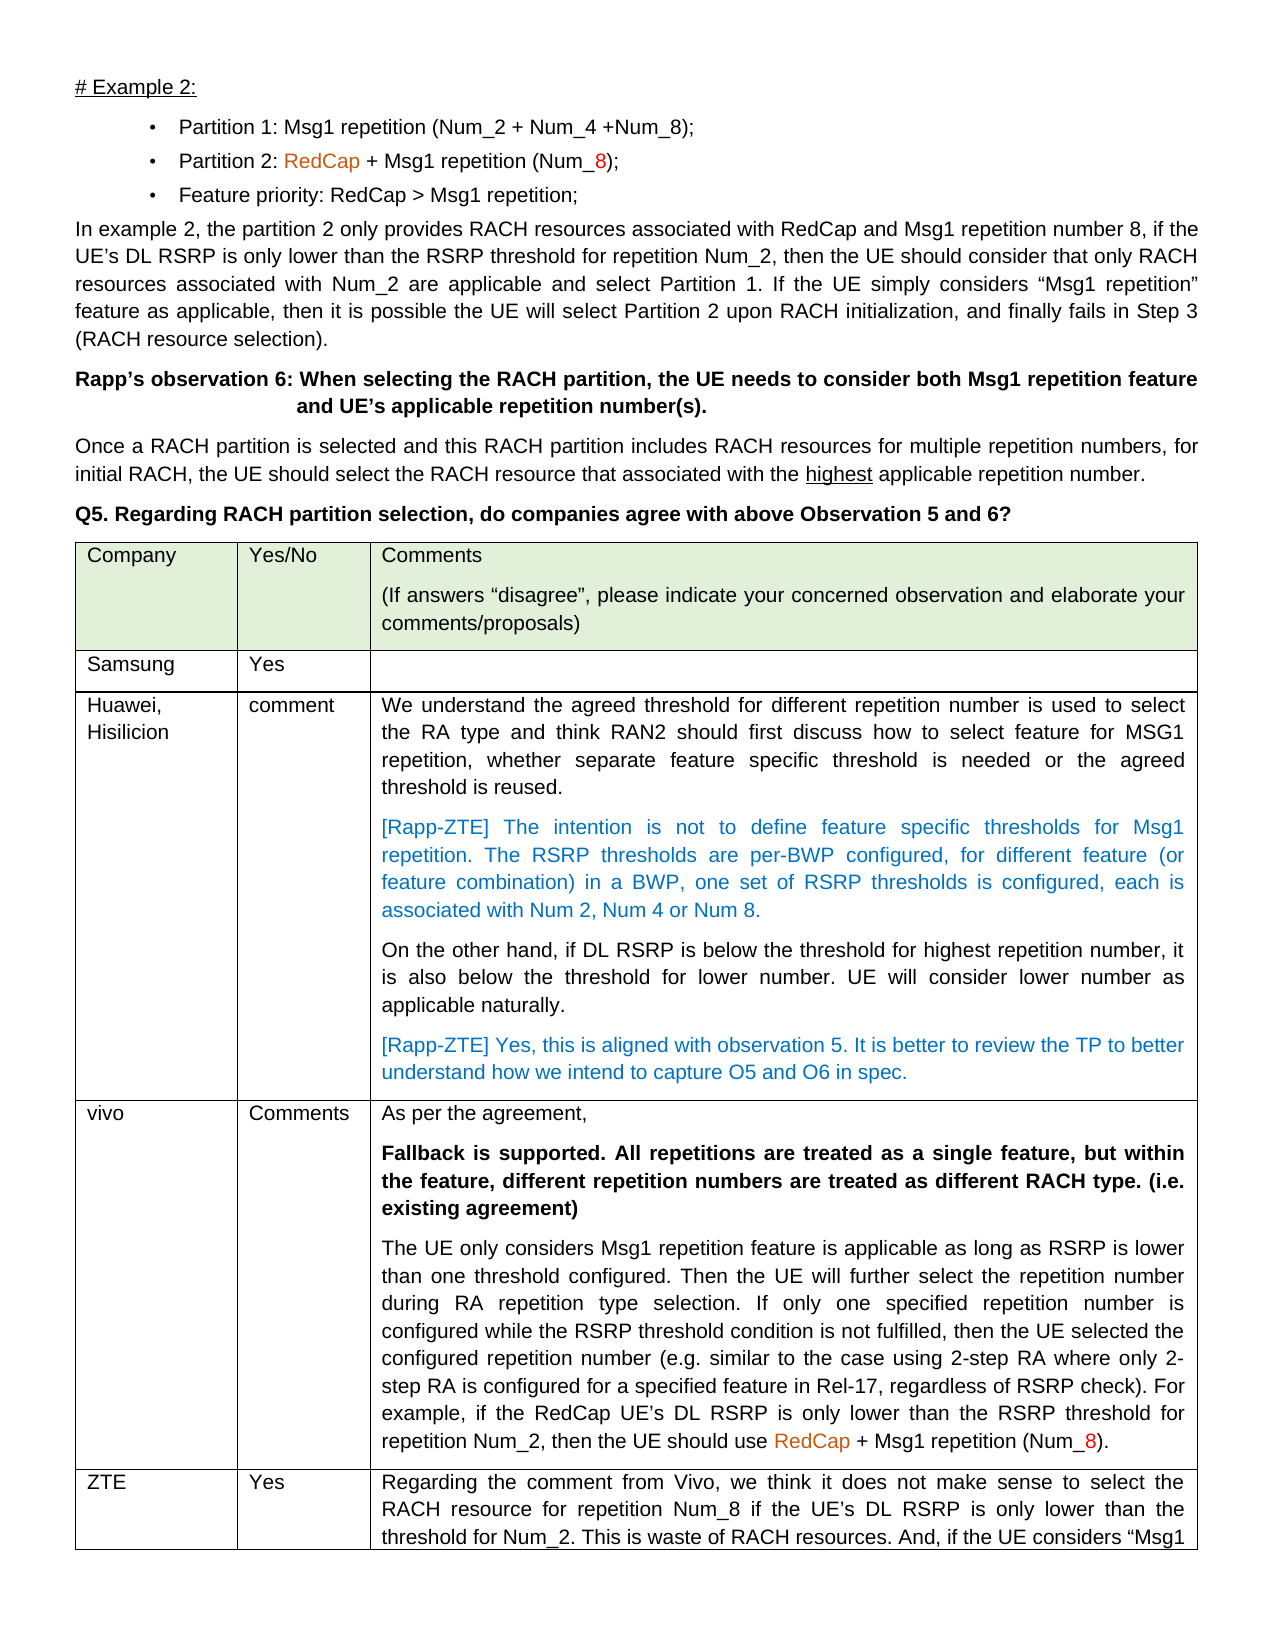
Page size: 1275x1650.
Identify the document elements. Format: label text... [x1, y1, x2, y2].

table_cell [371, 651, 1197, 691]
table_cell As per the agreement, Fallback is supported. All repetitions are treated as a single feature, but within the feature, different repetition numbers are treated as different RACH type. (i.e. existing agreement) The UE only considers Msg1 repetition feature is applicable as long as RSRP is lower than one threshold configured. Then the UE will further select the repetition number during RA repetition type selection. If only one specified repetition number is configured while the RSRP threshold condition is not fulfilled, then the UE selected the configured repetition number (e.g. similar to the case using 2-step RA where only 2-step RA is configured for a specified feature in Rel-17, regardless of RSRP check). For example, if the RedCap UE’s DL RSRP is only lower than the RSRP threshold for repetition Num_2, then the UE should use RedCap + Msg1 repetition (Num_8). [371, 1101, 1197, 1468]
table_cell ZTE [76, 1470, 237, 1548]
table_cell Huawei, Hisilicion [76, 693, 237, 1100]
table_cell comment [238, 693, 370, 1100]
list Feature priority: RedCap > Msg1 repetition; [149, 183, 1200, 207]
table_cell vivo [76, 1101, 237, 1468]
list Partition 2: RedCap + Msg1 repetition (Num_8); [149, 149, 1200, 173]
table_cell Yes [238, 651, 370, 691]
text Q5. Regarding RACH partition selection, do companies agree with above Observation 5 and 6? [75, 502, 1200, 526]
table_cell We understand the agreed threshold for different repetition number is used to select the RA type and think RAN2 should first discuss how to select feature for MSG1 repetition, whether separate feature specific threshold is needed or the agreed threshold is reused. [Rapp-ZTE] The intention is not to define feature specific thresholds for Msg1 repetition. The RSRP thresholds are per-BWP configured, for different feature (or feature combination) in a BWP, one set of RSRP thresholds is configured, each is associated with Num 2, Num 4 or Num 8. On the other hand, if DL RSRP is below the threshold for highest repetition number, it is also below the threshold for lower number. UE will consider lower number as applicable naturally. [Rapp-ZTE] Yes, this is aligned with observation 5. It is better to review the TP to better understand how we intend to capture O5 and O6 in spec. [371, 693, 1197, 1100]
list Partition 1: Msg1 repetition (Num_2 + Num_4 +Num_8); [149, 115, 1200, 139]
table_header Yes/No [238, 543, 370, 650]
table_cell Yes [238, 1470, 370, 1548]
table_header Company [76, 543, 237, 650]
table_header Comments (If answers “disagree”, please indicate your concerned observation and elaborate your comments/proposals) [371, 543, 1197, 650]
text Rapp’s observation 6: When selecting the RACH partition, the UE needs to consider both Msg1 repetition feature and UE’s applicable repetition number(s). [75, 367, 1200, 418]
table_cell Samsung [76, 651, 237, 691]
text In example 2, the partition 2 only provides RACH resources associated with RedCap and Msg1 repetition number 8, if the UE’s DL RSRP is only lower than the RSRP threshold for repetition Num_2, then the UE should consider that only RACH resources associated with Num_2 are applicable and select Partition 1. If the UE simply considers “Msg1 repetition” feature as applicable, then it is possible the UE will select Partition 2 upon RACH initialization, and finally fails in Step 3 (RACH resource selection). [75, 217, 1200, 351]
text Once a RACH partition is selected and this RACH partition includes RACH resources for multiple repetition numbers, for initial RACH, the UE should select the RACH resource that associated with the highest applicable repetition number. [75, 434, 1200, 486]
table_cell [371, 1470, 1197, 1548]
text # Example 2: [75, 75, 1200, 99]
table_cell Comments [238, 1101, 370, 1468]
